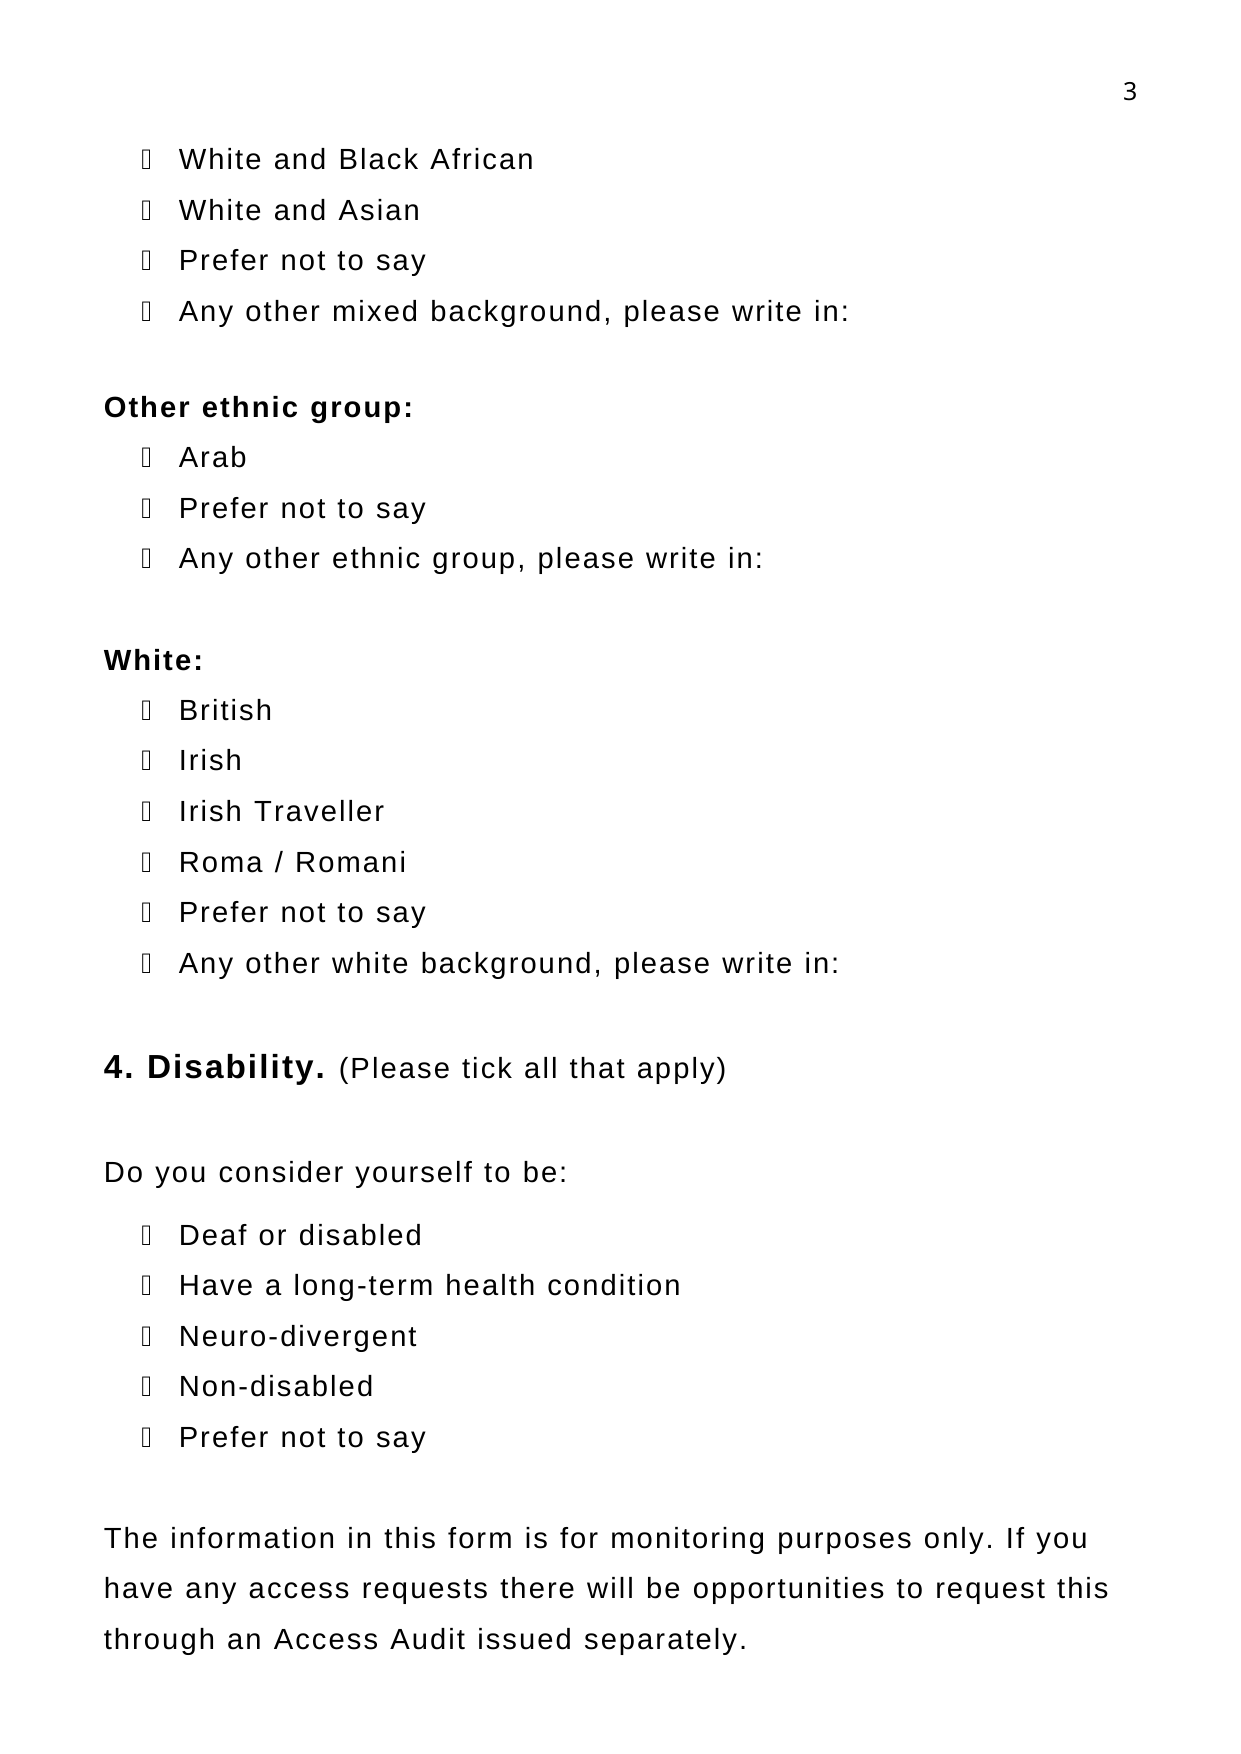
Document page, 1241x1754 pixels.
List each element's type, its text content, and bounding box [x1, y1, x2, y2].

list Any other ethnic group, please write in: [141, 542, 1137, 575]
list Have a long-term health condition [141, 1268, 1137, 1302]
list Neuro-divergent [141, 1319, 1137, 1353]
list Any other white background, please write in: [141, 946, 1137, 980]
text Do you consider yourself to be: [103, 1155, 1137, 1188]
list Irish [141, 743, 1137, 777]
list Deaf or disabled [141, 1218, 1137, 1251]
list British [141, 693, 1137, 727]
text Other ethnic group: [103, 390, 1137, 423]
list White and Asian [141, 193, 1137, 226]
list Prefer not to say [141, 243, 1137, 277]
list Arab [141, 440, 1137, 474]
text The information in this form is for monitoring purposes only. If you have any access requests there will be opportunities to request this through an Access Audit issued separately. [103, 1521, 1137, 1655]
list White and Black African [141, 142, 1137, 176]
list Prefer not to say [141, 491, 1137, 525]
list Non-disabled [141, 1369, 1137, 1403]
list Roma / Romani [141, 845, 1137, 878]
list Prefer not to say [141, 895, 1137, 929]
list Irish Traveller [141, 794, 1137, 828]
text White: [103, 642, 1137, 676]
list Any other mixed background, please write in: [141, 294, 1137, 328]
list Prefer not to say [141, 1420, 1137, 1454]
text 4. Disability. (Please tick all that apply) [103, 1047, 1137, 1085]
